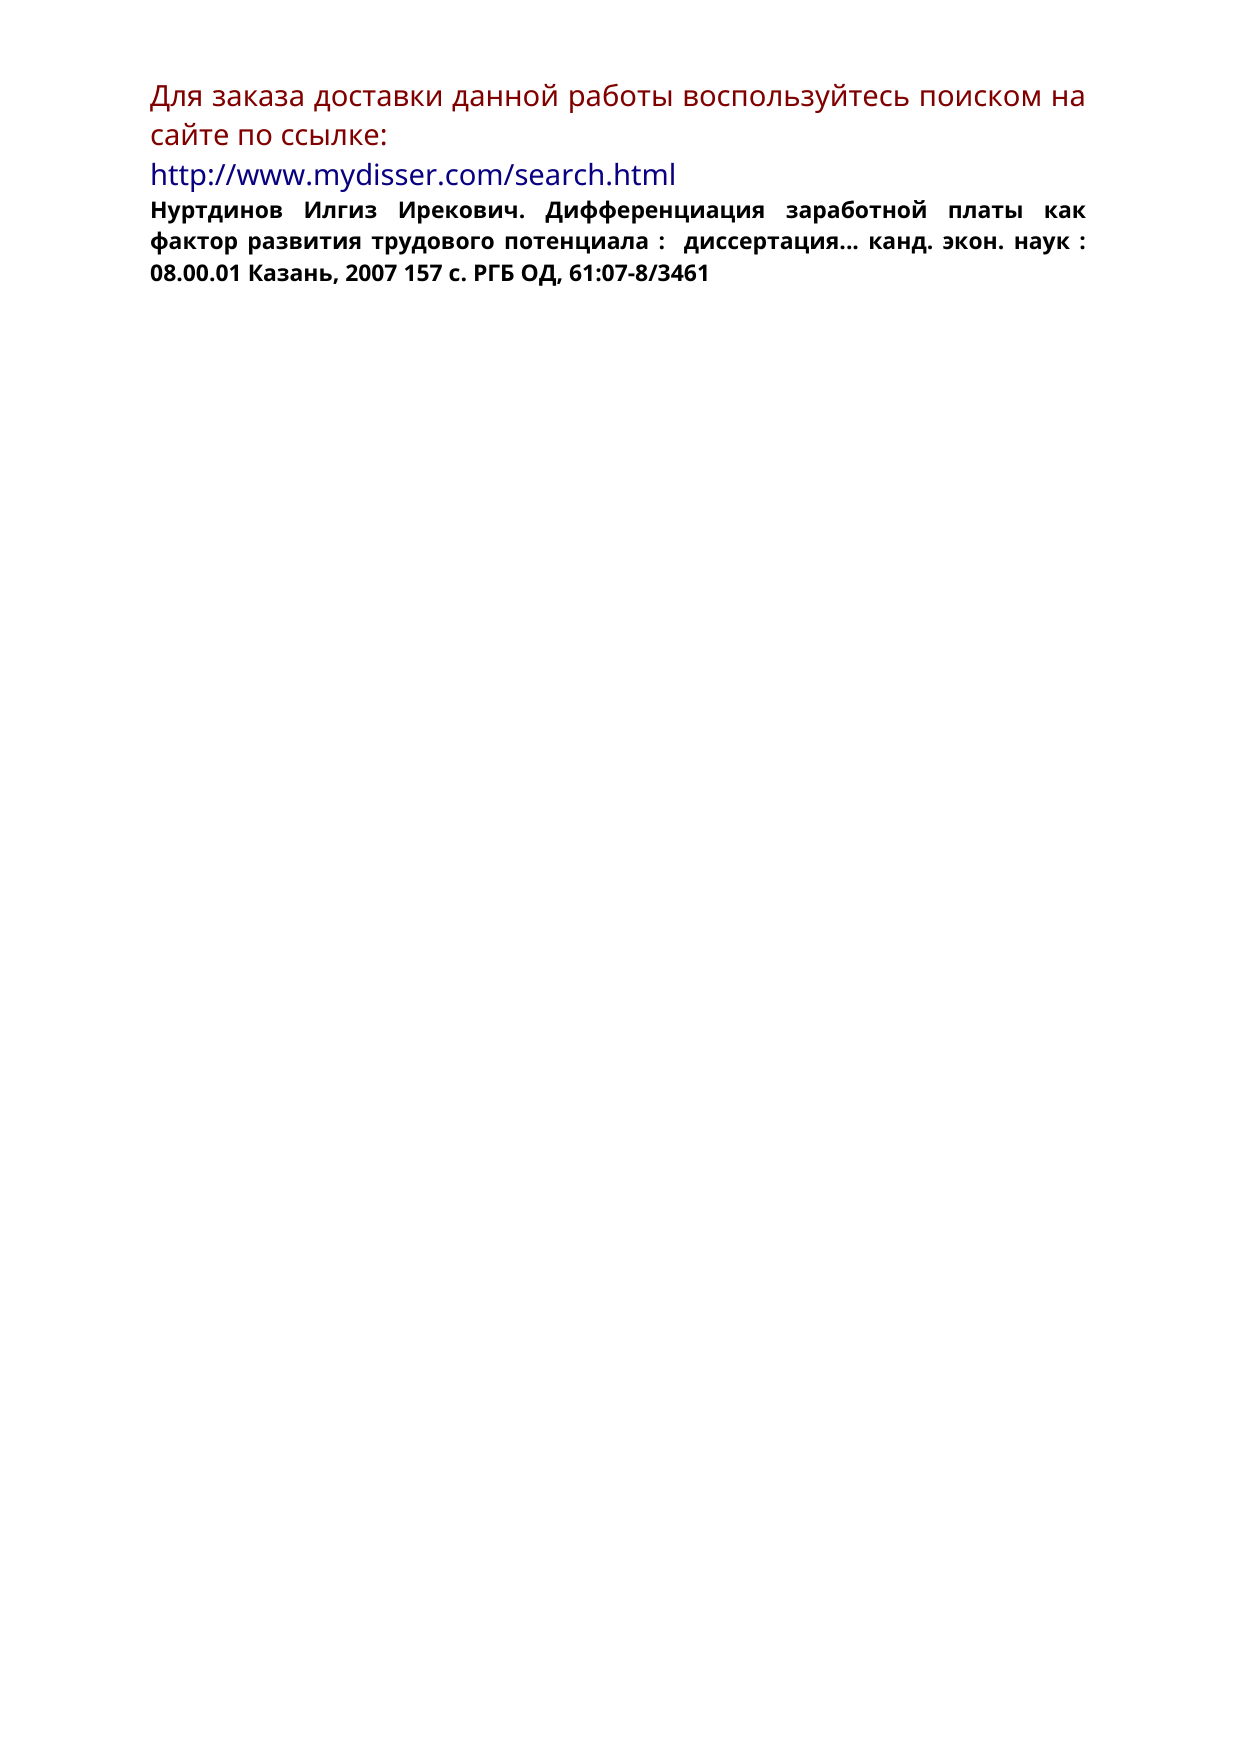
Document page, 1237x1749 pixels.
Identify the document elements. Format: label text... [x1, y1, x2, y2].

text Нуртдинов Илгиз Ирекович. Дифференциация заработной платы как фактор развития трудового потенциала : диссертация... канд. экон. наук : 08.00.01 Казань, 2007 157 с. РГБ ОД, 61:07-8/3461 [150, 194, 1086, 288]
